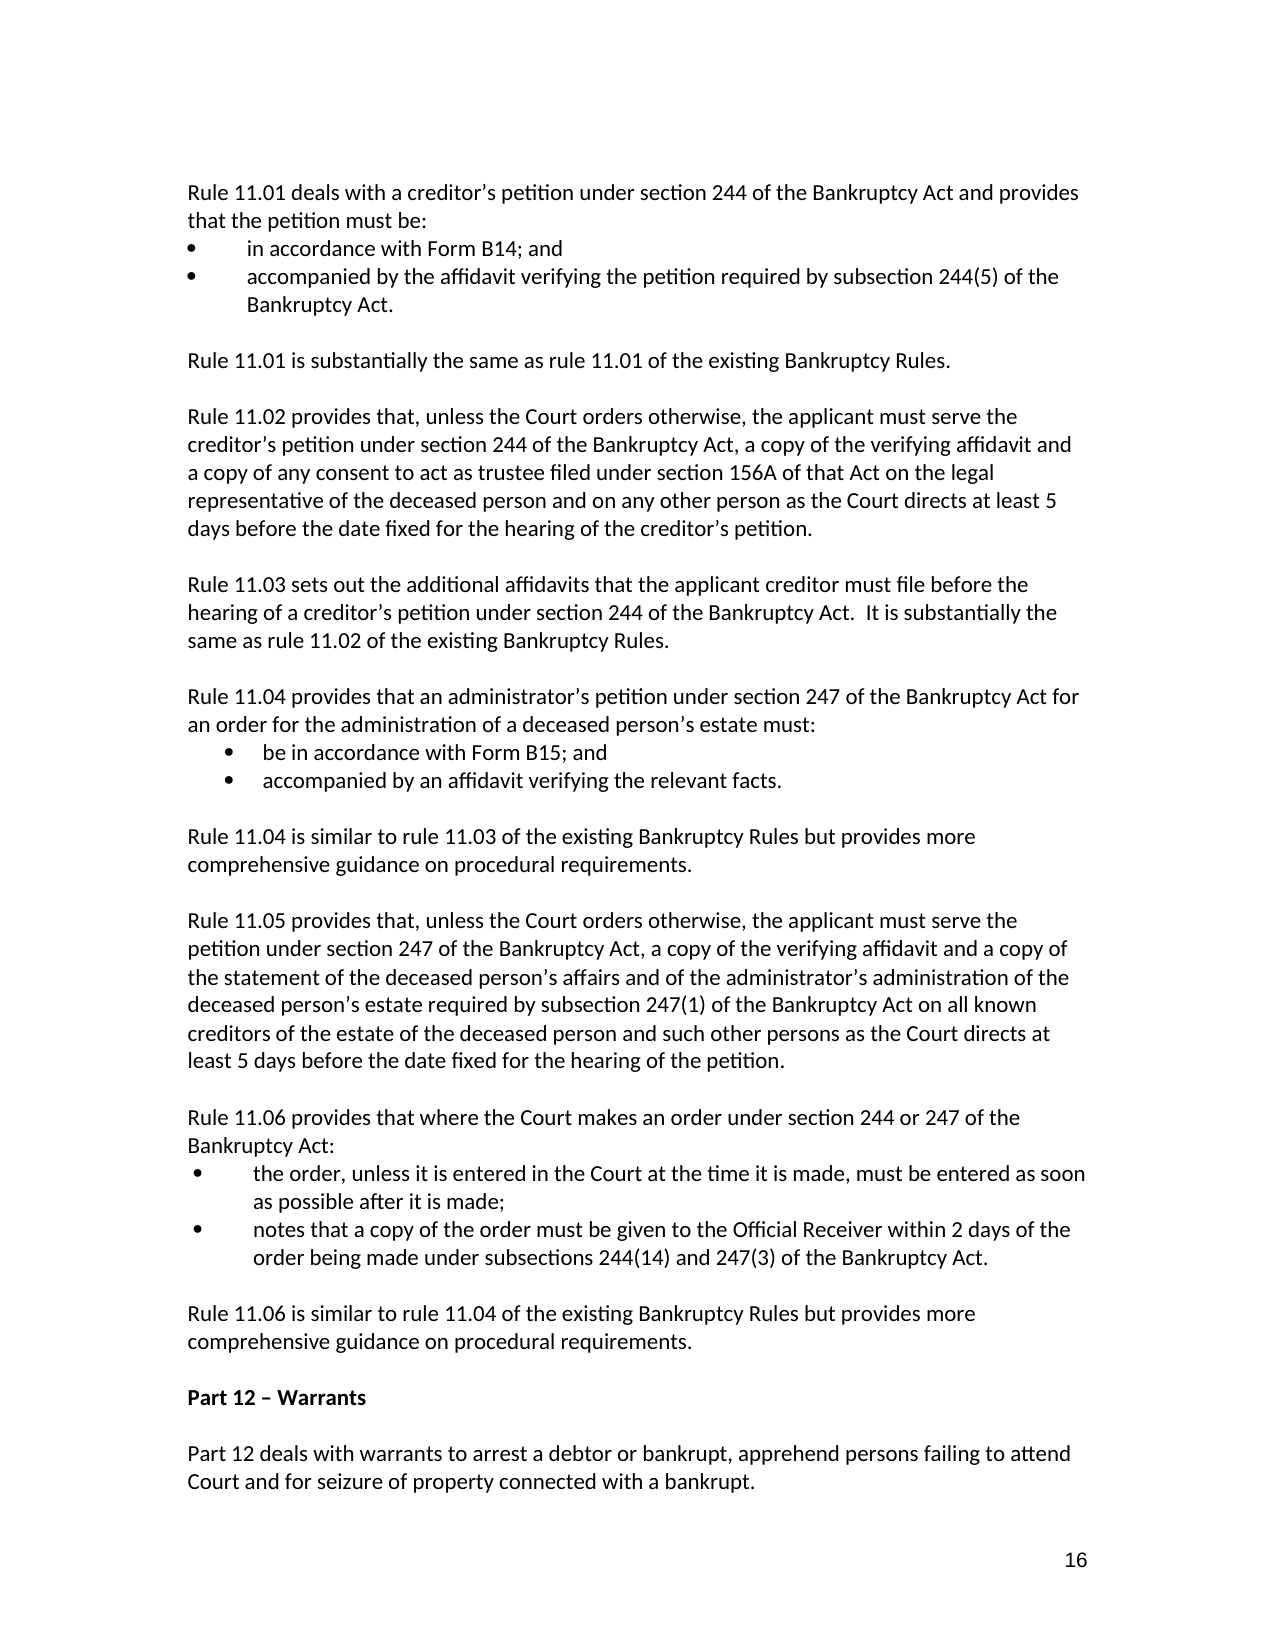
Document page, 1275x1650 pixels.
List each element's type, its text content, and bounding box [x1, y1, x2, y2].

text Rule 11.04 provides that an administrator’s petition under section 247 of the Bankruptcy Act for an order for the administration of a deceased person’s estate must: [187, 682, 1087, 738]
text Rule 11.03 sets out the additional affidavits that the applicant creditor must file before the hearing of a creditor’s petition under section 244 of the Bankruptcy Act. It is substantially the same as rule 11.02 of the existing Bankruptcy Rules. [187, 570, 1087, 654]
text Part 12 deals with warrants to arrest a debtor or bankrupt, apprehend persons failing to attend Court and for seizure of property connected with a bankrupt. [187, 1439, 1087, 1495]
list accompanied by the affidavit verifying the petition required by subsection 244(5) of the Bankruptcy Act. [187, 262, 1087, 318]
text Rule 11.01 is substantially the same as rule 11.01 of the existing Bankruptcy Rules. [187, 346, 1087, 374]
list be in accordance with Form B15; and [225, 738, 1087, 766]
list notes that a copy of the order must be given to the Official Receiver within 2 days of the order being made under subsections 244(14) and 247(3) of the Bankruptcy Act. [194, 1215, 1087, 1271]
list the order, unless it is entered in the Court at the time it is made, must be entered as soon as possible after it is made; [194, 1159, 1087, 1215]
text Rule 11.06 provides that where the Court makes an order under section 244 or 247 of the Bankruptcy Act: [187, 1103, 1087, 1159]
list in accordance with Form B14; and [187, 234, 1087, 262]
text Part 12 – Warrants [187, 1383, 1087, 1411]
list accompanied by an affidavit verifying the relevant facts. [225, 766, 1087, 794]
text Rule 11.06 is similar to rule 11.04 of the existing Bankruptcy Rules but provides more comprehensive guidance on procedural requirements. [187, 1299, 1087, 1355]
text Rule 11.04 is similar to rule 11.03 of the existing Bankruptcy Rules but provides more comprehensive guidance on procedural requirements. [187, 822, 1087, 878]
text Rule 11.01 deals with a creditor’s petition under section 244 of the Bankruptcy Act and provides that the petition must be: [187, 178, 1087, 234]
text Rule 11.05 provides that, unless the Court orders otherwise, the applicant must serve the petition under section 247 of the Bankruptcy Act, a copy of the verifying affidavit and a copy of the statement of the deceased person’s affairs and of the administrator’s administration of the deceased person’s estate required by subsection 247(1) of the Bankruptcy Act on all known creditors of the estate of the deceased person and such other persons as the Court directs at least 5 days before the date fixed for the hearing of the petition. [187, 907, 1087, 1075]
text Rule 11.02 provides that, unless the Court orders otherwise, the applicant must serve the creditor’s petition under section 244 of the Bankruptcy Act, a copy of the verifying affidavit and a copy of any consent to act as trustee filed under section 156A of that Act on the legal representative of the deceased person and on any other person as the Court directs at least 5 days before the date fixed for the hearing of the creditor’s petition. [187, 402, 1087, 542]
